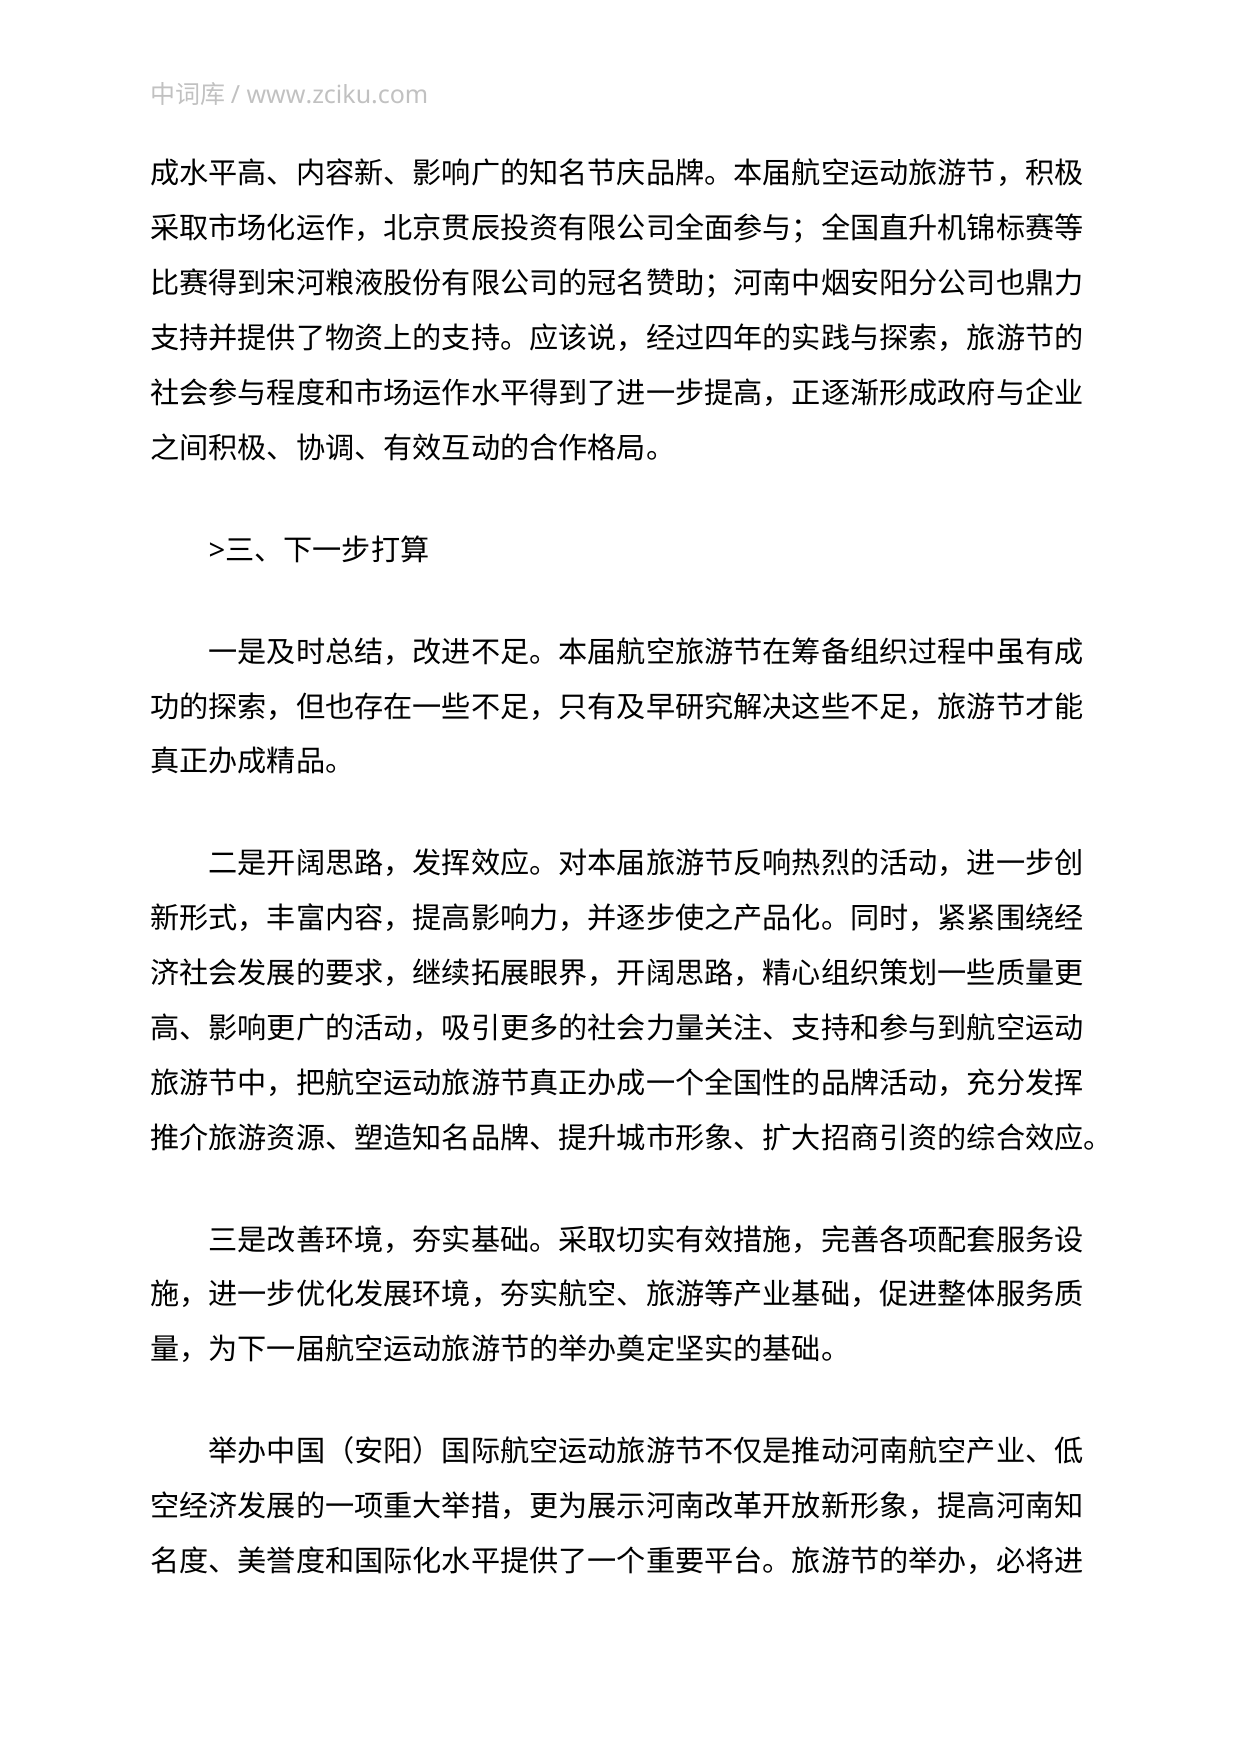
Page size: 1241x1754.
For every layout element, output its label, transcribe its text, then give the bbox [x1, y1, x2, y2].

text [150, 150, 1090, 467]
text >三、下一步打算 [150, 526, 1090, 569]
text 三是改善环境，夯实基础。采取切实有效措施，完善各项配套服务设施，进一步优化发展环境，夯实航空、旅游等产业基础，促进整体服务质量，为下一届航空运动旅游节的举办奠定坚实的基础。 [150, 1216, 1090, 1368]
text 二是开阔思路，发挥效应。对本届旅游节反响热烈的活动，进一步创新形式，丰富内容，提高影响力，并逐步使之产品化。同时，紧紧围绕经济社会发展的要求，继续拓展眼界，开阔思路，精心组织策划一些质量更高、影响更广的活动，吸引更多的社会力量关注、支持和参与到航空运动旅游节中，把航空运动旅游节真正办成一个全国性的品牌活动，充分发挥推介旅游资源、塑造知名品牌、提升城市形象、扩大招商引资的综合效应。 [150, 840, 1090, 1157]
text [150, 1428, 1090, 1580]
text 一是及时总结，改进不足。本届航空旅游节在筹备组织过程中虽有成功的探索，但也存在一些不足，只有及早研究解决这些不足，旅游节才能真正办成精品。 [150, 628, 1090, 780]
